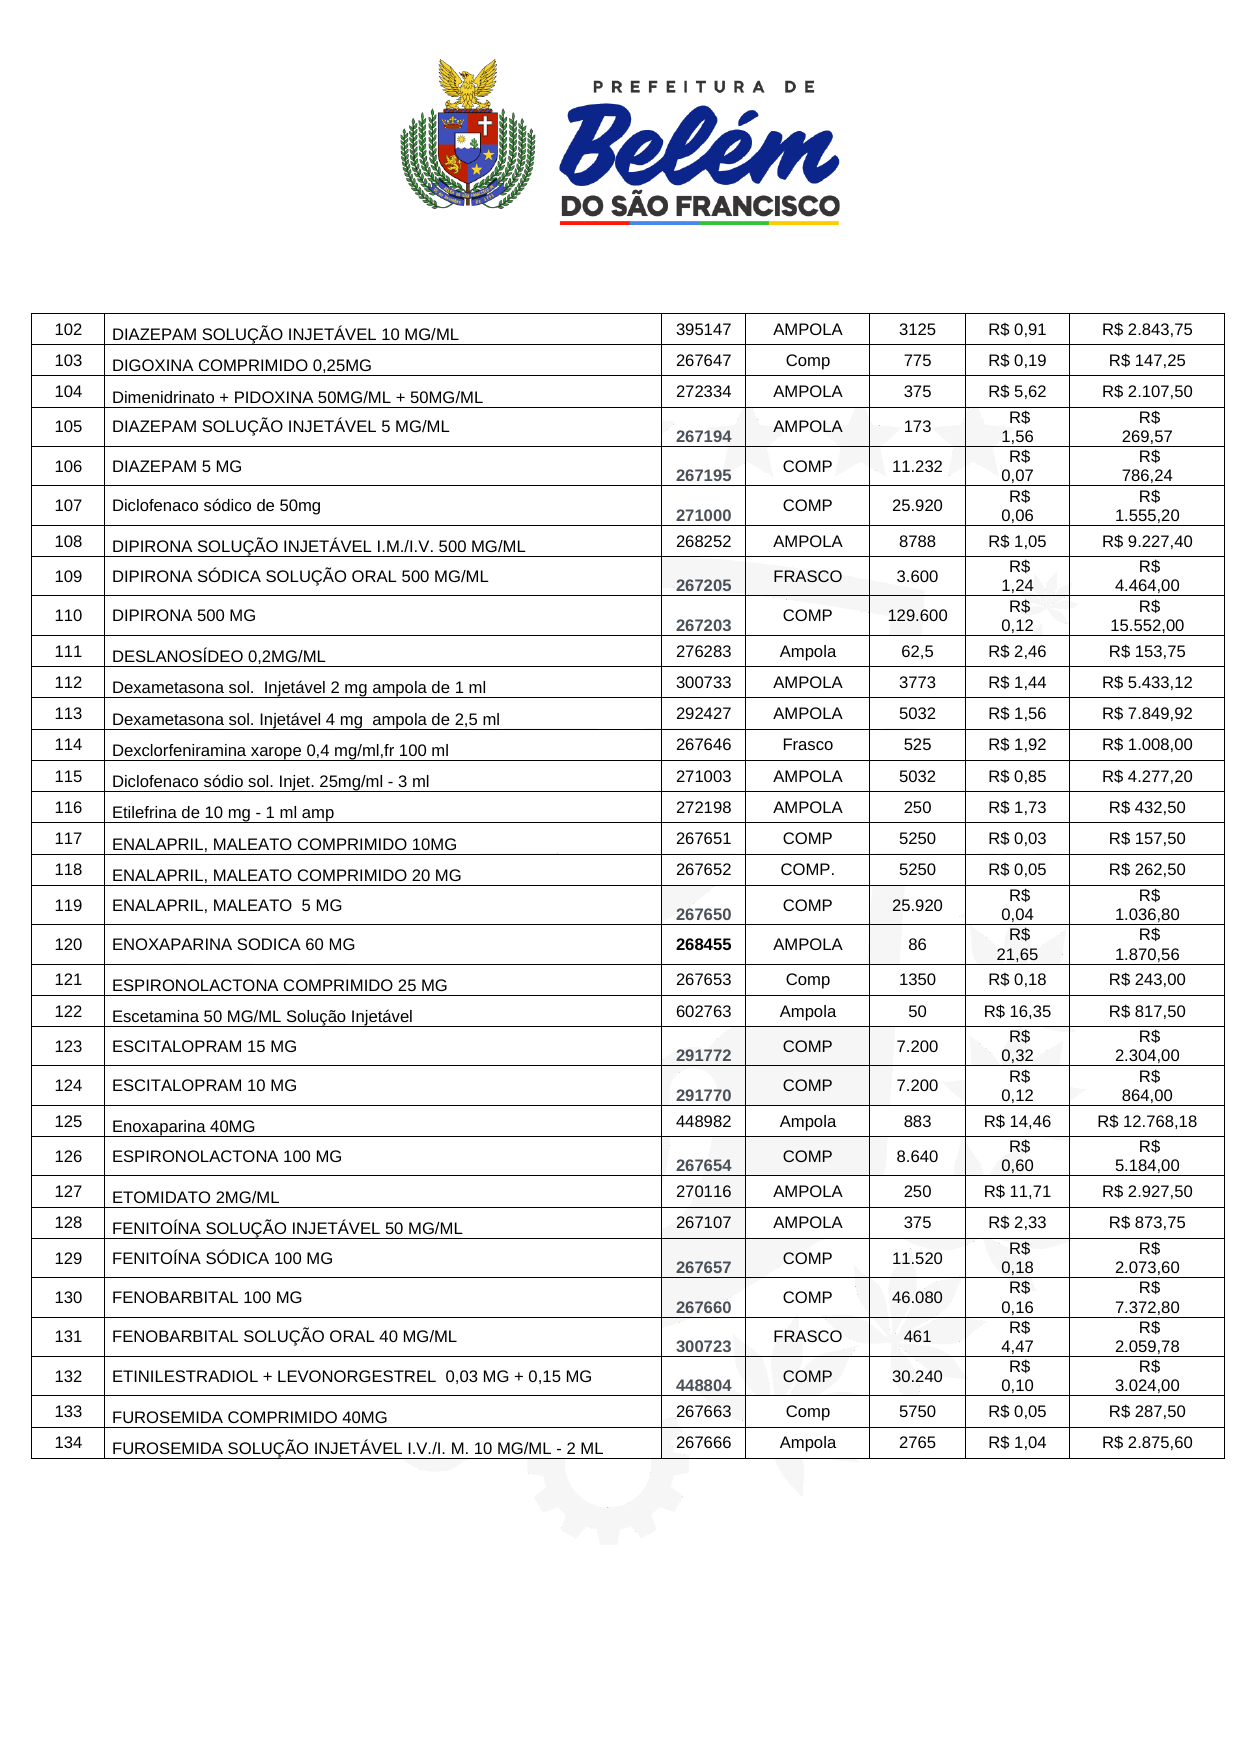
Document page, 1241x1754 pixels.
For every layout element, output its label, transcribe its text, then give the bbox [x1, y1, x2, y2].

table_cell 883 [870, 1106, 965, 1136]
table_cell COMP [746, 1278, 869, 1317]
table_cell FRASCO [746, 557, 869, 595]
table_cell R$ 9.227,40 [1070, 526, 1224, 556]
table_cell Frasco [746, 730, 869, 760]
table_cell 107 [32, 486, 104, 525]
table_cell AMPOLA [746, 1176, 869, 1207]
table_cell 267660 [662, 1278, 745, 1317]
table_cell R$ 0,32 [966, 1027, 1069, 1065]
table_cell Ampola [746, 1428, 869, 1458]
table_cell 267646 [662, 730, 745, 760]
table_cell R$ 1,44 [966, 667, 1069, 697]
table_cell ESCITALOPRAM 15 MG [105, 1027, 661, 1065]
table_cell FENITOÍNA SOLUÇÃO INJETÁVEL 50 MG/ML [105, 1208, 661, 1238]
table_cell AMPOLA [746, 314, 869, 344]
table_cell 8.640 [870, 1137, 965, 1175]
table_cell 270116 [662, 1176, 745, 1207]
table_cell R$ 287,50 [1070, 1396, 1224, 1427]
table_cell R$ 1,92 [966, 730, 1069, 760]
table_cell 173 [870, 408, 965, 446]
table_cell 267654 [662, 1137, 745, 1175]
table_cell R$ 4.277,20 [1070, 761, 1224, 791]
table_cell 267666 [662, 1428, 745, 1458]
table_cell 129.600 [870, 596, 965, 635]
table_cell R$ 5.184,00 [1070, 1137, 1224, 1175]
table_cell 375 [870, 376, 965, 407]
table_cell Dexametasona sol. Injetável 2 mg ampola de 1 ml [105, 667, 661, 697]
table_cell ETINILESTRADIOL + LEVONORGESTREL 0,03 MG + 0,15 MG [105, 1357, 661, 1395]
table_cell 525 [870, 730, 965, 760]
table_cell 395147 [662, 314, 745, 344]
table_cell R$ 1.008,00 [1070, 730, 1224, 760]
table_cell 291772 [662, 1027, 745, 1065]
table_cell Comp [746, 965, 869, 995]
table_cell 124 [32, 1066, 104, 1105]
table_cell 109 [32, 557, 104, 595]
table_cell 267194 [662, 408, 745, 446]
table_cell R$ 0,85 [966, 761, 1069, 791]
table_cell ENALAPRIL, MALEATO COMPRIMIDO 10MG [105, 823, 661, 853]
table_cell 375 [870, 1208, 965, 1238]
table_cell 102 [32, 314, 104, 344]
table_cell R$ 7.372,80 [1070, 1278, 1224, 1317]
table_cell FENOBARBITAL SOLUÇÃO ORAL 40 MG/ML [105, 1318, 661, 1356]
table_cell 50 [870, 996, 965, 1026]
table_cell 123 [32, 1027, 104, 1065]
table_cell DESLANOSÍDEO 0,2MG/ML [105, 636, 661, 666]
table_cell R$ 16,35 [966, 996, 1069, 1026]
table_cell Comp [746, 345, 869, 375]
table_cell 5032 [870, 698, 965, 728]
table_cell R$ 0,18 [966, 965, 1069, 995]
table_cell 602763 [662, 996, 745, 1026]
table_cell R$ 2,33 [966, 1208, 1069, 1238]
table_cell 300733 [662, 667, 745, 697]
table_cell 131 [32, 1318, 104, 1356]
table_cell 272334 [662, 376, 745, 407]
table_cell DIAZEPAM 5 MG [105, 447, 661, 485]
table_cell COMP. [746, 855, 869, 885]
table_cell 133 [32, 1396, 104, 1427]
table_cell ETOMIDATO 2MG/ML [105, 1176, 661, 1207]
table_cell R$ 817,50 [1070, 996, 1224, 1026]
table_cell 11.232 [870, 447, 965, 485]
table_cell COMP [746, 447, 869, 485]
table_cell COMP [746, 1357, 869, 1395]
table_cell 11.520 [870, 1239, 965, 1277]
table_cell 5250 [870, 823, 965, 853]
table_cell 122 [32, 996, 104, 1026]
table_cell R$ 2.843,75 [1070, 314, 1224, 344]
table_cell 3125 [870, 314, 965, 344]
table_cell R$ 5,62 [966, 376, 1069, 407]
table_cell R$ 4.464,00 [1070, 557, 1224, 595]
table_cell DIPIRONA SÓDICA SOLUÇÃO ORAL 500 MG/ML [105, 557, 661, 595]
table_cell ESCITALOPRAM 10 MG [105, 1066, 661, 1105]
table_cell R$ 0,06 [966, 486, 1069, 525]
table_cell ESPIRONOLACTONA 100 MG [105, 1137, 661, 1175]
table_cell AMPOLA [746, 526, 869, 556]
table_cell R$ 786,24 [1070, 447, 1224, 485]
table_cell 267203 [662, 596, 745, 635]
table_cell FUROSEMIDA SOLUÇÃO INJETÁVEL I.V./I. M. 10 MG/ML - 2 ML [105, 1428, 661, 1458]
table_cell 267663 [662, 1396, 745, 1427]
table_cell 86 [870, 925, 965, 963]
table_cell ENOXAPARINA SODICA 60 MG [105, 925, 661, 963]
table_cell 132 [32, 1357, 104, 1395]
table_cell R$ 12.768,18 [1070, 1106, 1224, 1136]
table_cell DIGOXINA COMPRIMIDO 0,25MG [105, 345, 661, 375]
table_cell R$ 147,25 [1070, 345, 1224, 375]
table_cell AMPOLA [746, 761, 869, 791]
table_cell Ampola [746, 996, 869, 1026]
table_cell 115 [32, 761, 104, 791]
table_cell R$ 2.107,50 [1070, 376, 1224, 407]
table_cell R$ 3.024,00 [1070, 1357, 1224, 1395]
table_cell DIAZEPAM SOLUÇÃO INJETÁVEL 5 MG/ML [105, 408, 661, 446]
table_cell 267107 [662, 1208, 745, 1238]
table_cell R$ 1,04 [966, 1428, 1069, 1458]
table_cell AMPOLA [746, 408, 869, 446]
table_cell AMPOLA [746, 698, 869, 728]
table_cell 104 [32, 376, 104, 407]
table_cell AMPOLA [746, 1208, 869, 1238]
table_cell ENALAPRIL, MALEATO COMPRIMIDO 20 MG [105, 855, 661, 885]
table_cell 62,5 [870, 636, 965, 666]
table_cell 448804 [662, 1357, 745, 1395]
table_cell DIAZEPAM SOLUÇÃO INJETÁVEL 10 MG/ML [105, 314, 661, 344]
table_cell 5250 [870, 855, 965, 885]
table_cell 129 [32, 1239, 104, 1277]
table_cell R$ 1,24 [966, 557, 1069, 595]
table_cell R$ 1.036,80 [1070, 886, 1224, 924]
table_cell R$ 1,73 [966, 792, 1069, 822]
table_cell R$ 4,47 [966, 1318, 1069, 1356]
table_cell 111 [32, 636, 104, 666]
table_cell Ampola [746, 636, 869, 666]
table_cell 3773 [870, 667, 965, 697]
table_cell R$ 0,91 [966, 314, 1069, 344]
table_cell 272198 [662, 792, 745, 822]
table_cell R$ 432,50 [1070, 792, 1224, 822]
table_cell R$ 2.059,78 [1070, 1318, 1224, 1356]
table_cell Enoxaparina 40MG [105, 1106, 661, 1136]
table_cell R$ 1,56 [966, 698, 1069, 728]
table_cell R$ 0,04 [966, 886, 1069, 924]
table_cell AMPOLA [746, 792, 869, 822]
table_cell Comp [746, 1396, 869, 1427]
table_cell Dimenidrinato + PIDOXINA 50MG/ML + 50MG/ML [105, 376, 661, 407]
table_cell 267653 [662, 965, 745, 995]
table_cell FENITOÍNA SÓDICA 100 MG [105, 1239, 661, 1277]
table_cell 116 [32, 792, 104, 822]
table_cell 267650 [662, 886, 745, 924]
table_cell R$ 14,46 [966, 1106, 1069, 1136]
table_cell 271000 [662, 486, 745, 525]
table_cell R$ 11,71 [966, 1176, 1069, 1207]
table_cell 108 [32, 526, 104, 556]
table_cell R$ 7.849,92 [1070, 698, 1224, 728]
table_cell 292427 [662, 698, 745, 728]
table_cell 106 [32, 447, 104, 485]
table_cell 276283 [662, 636, 745, 666]
table_cell FENOBARBITAL 100 MG [105, 1278, 661, 1317]
table_cell R$ 262,50 [1070, 855, 1224, 885]
table_cell R$ 153,75 [1070, 636, 1224, 666]
table_cell 117 [32, 823, 104, 853]
table_cell AMPOLA [746, 925, 869, 963]
table_cell R$ 1,05 [966, 526, 1069, 556]
table_cell 121 [32, 965, 104, 995]
table_cell R$ 1.555,20 [1070, 486, 1224, 525]
table_cell R$ 2.927,50 [1070, 1176, 1224, 1207]
table_cell FRASCO [746, 1318, 869, 1356]
table_cell 267205 [662, 557, 745, 595]
table_cell Dexclorfeniramina xarope 0,4 mg/ml,fr 100 ml [105, 730, 661, 760]
table_cell R$ 0,05 [966, 1396, 1069, 1427]
table_cell 250 [870, 792, 965, 822]
table_cell 126 [32, 1137, 104, 1175]
table_cell 120 [32, 925, 104, 963]
table_cell 103 [32, 345, 104, 375]
table_cell COMP [746, 886, 869, 924]
table_cell 5032 [870, 761, 965, 791]
table_cell R$ 5.433,12 [1070, 667, 1224, 697]
table_cell ENALAPRIL, MALEATO 5 MG [105, 886, 661, 924]
table_cell 110 [32, 596, 104, 635]
table_cell 267652 [662, 855, 745, 885]
table_cell AMPOLA [746, 667, 869, 697]
table_cell R$ 0,16 [966, 1278, 1069, 1317]
table_cell R$ 873,75 [1070, 1208, 1224, 1238]
table_cell R$ 2.304,00 [1070, 1027, 1224, 1065]
table_cell R$ 0,12 [966, 1066, 1069, 1105]
table_cell R$ 0,03 [966, 823, 1069, 853]
table_cell R$ 1,56 [966, 408, 1069, 446]
table_cell 127 [32, 1176, 104, 1207]
table_cell 250 [870, 1176, 965, 1207]
table_cell DIPIRONA 500 MG [105, 596, 661, 635]
table_cell 267651 [662, 823, 745, 853]
table_cell Diclofenaco sódico de 50mg [105, 486, 661, 525]
table_cell R$ 157,50 [1070, 823, 1224, 853]
table_cell R$ 864,00 [1070, 1066, 1224, 1105]
table_cell COMP [746, 1027, 869, 1065]
table_cell 128 [32, 1208, 104, 1238]
table_cell COMP [746, 486, 869, 525]
table_cell R$ 15.552,00 [1070, 596, 1224, 635]
table_cell 268455 [662, 925, 745, 963]
table_cell 271003 [662, 761, 745, 791]
table_cell 112 [32, 667, 104, 697]
table_cell R$ 243,00 [1070, 965, 1224, 995]
table_cell 46.080 [870, 1278, 965, 1317]
table_cell COMP [746, 1137, 869, 1175]
table_cell 3.600 [870, 557, 965, 595]
table_cell 105 [32, 408, 104, 446]
table_cell COMP [746, 596, 869, 635]
table_cell 267647 [662, 345, 745, 375]
table_cell 7.200 [870, 1066, 965, 1105]
table_cell 130 [32, 1278, 104, 1317]
table_cell Dexametasona sol. Injetável 4 mg ampola de 2,5 ml [105, 698, 661, 728]
table_cell 25.920 [870, 886, 965, 924]
table_cell R$ 0,12 [966, 596, 1069, 635]
table_cell R$ 2.073,60 [1070, 1239, 1224, 1277]
table_cell R$ 0,60 [966, 1137, 1069, 1175]
table_cell 118 [32, 855, 104, 885]
table_cell 461 [870, 1318, 965, 1356]
table_cell 25.920 [870, 486, 965, 525]
table_cell 125 [32, 1106, 104, 1136]
table_cell R$ 21,65 [966, 925, 1069, 963]
table_cell 2765 [870, 1428, 965, 1458]
table_cell 448982 [662, 1106, 745, 1136]
table_cell R$ 0,18 [966, 1239, 1069, 1277]
table_cell 267657 [662, 1239, 745, 1277]
table_cell R$ 0,10 [966, 1357, 1069, 1395]
table_cell R$ 0,05 [966, 855, 1069, 885]
table_cell FUROSEMIDA COMPRIMIDO 40MG [105, 1396, 661, 1427]
picture [150, 1459, 1091, 1545]
table_cell COMP [746, 1066, 869, 1105]
table_cell 267195 [662, 447, 745, 485]
table_cell Escetamina 50 MG/ML Solução Injetável [105, 996, 661, 1026]
table_cell 30.240 [870, 1357, 965, 1395]
table_cell COMP [746, 823, 869, 853]
table_cell 119 [32, 886, 104, 924]
table_cell 7.200 [870, 1027, 965, 1065]
table_cell COMP [746, 1239, 869, 1277]
table_cell R$ 2,46 [966, 636, 1069, 666]
table_cell 268252 [662, 526, 745, 556]
table_cell ESPIRONOLACTONA COMPRIMIDO 25 MG [105, 965, 661, 995]
table_cell AMPOLA [746, 376, 869, 407]
table_cell 775 [870, 345, 965, 375]
table_cell DIPIRONA SOLUÇÃO INJETÁVEL I.M./I.V. 500 MG/ML [105, 526, 661, 556]
table_cell 134 [32, 1428, 104, 1458]
table_cell 113 [32, 698, 104, 728]
table_cell 114 [32, 730, 104, 760]
table_cell R$ 0,19 [966, 345, 1069, 375]
table_cell Ampola [746, 1106, 869, 1136]
table_cell R$ 269,57 [1070, 408, 1224, 446]
table_cell R$ 2.875,60 [1070, 1428, 1224, 1458]
picture [400, 59, 840, 225]
table_cell R$ 0,07 [966, 447, 1069, 485]
table_cell 1350 [870, 965, 965, 995]
table_cell 300723 [662, 1318, 745, 1356]
table_cell 5750 [870, 1396, 965, 1427]
table_cell 8788 [870, 526, 965, 556]
table_cell Diclofenaco sódio sol. Injet. 25mg/ml - 3 ml [105, 761, 661, 791]
table_cell 291770 [662, 1066, 745, 1105]
table_cell Etilefrina de 10 mg - 1 ml amp [105, 792, 661, 822]
table_cell R$ 1.870,56 [1070, 925, 1224, 963]
